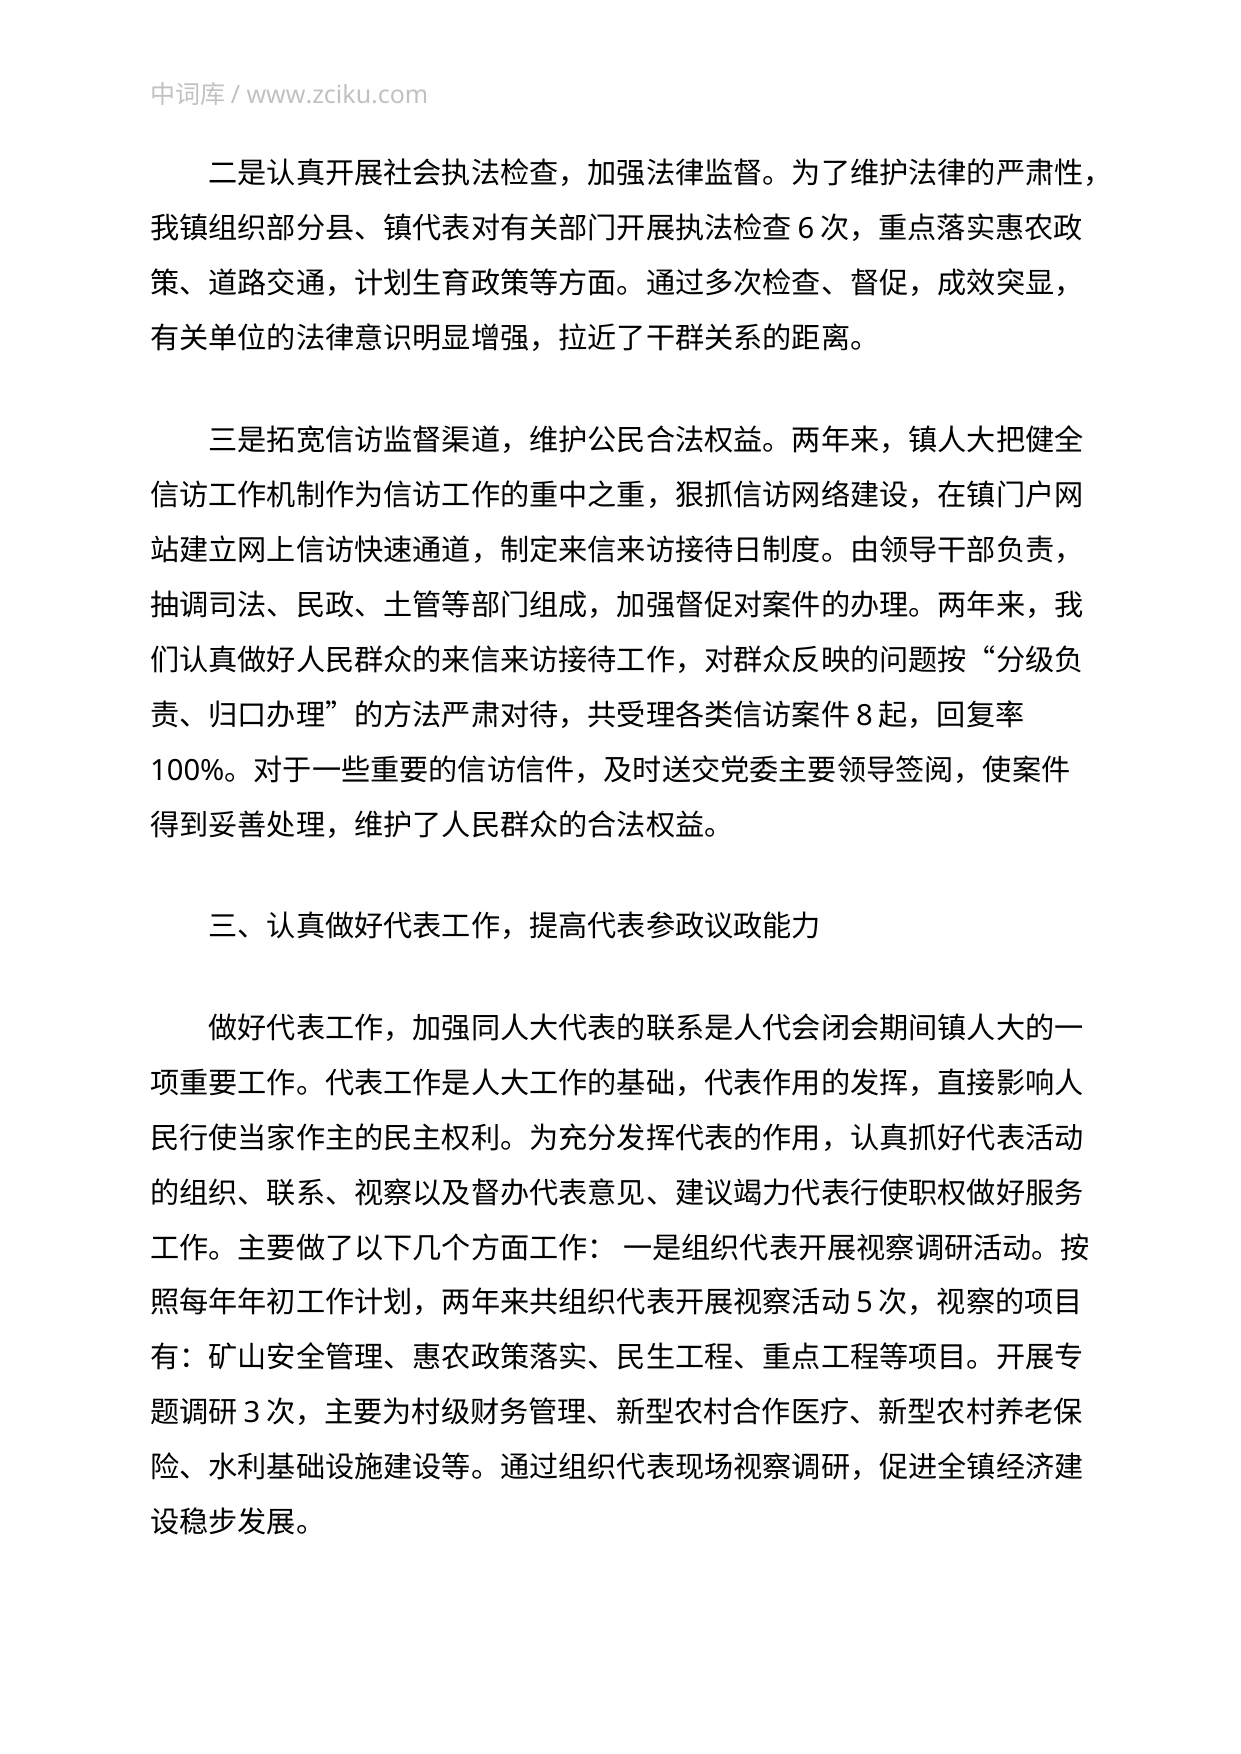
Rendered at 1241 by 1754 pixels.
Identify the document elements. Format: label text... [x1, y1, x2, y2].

text 三、认真做好代表工作，提高代表参政议政能力 [150, 903, 1090, 945]
text 三是拓宽信访监督渠道，维护公民合法权益。两年来，镇人大把健全信访工作机制作为信访工作的重中之重，狠抓信访网络建设，在镇门户网站建立网上信访快速通道，制定来信来访接待日制度。由领导干部负责，抽调司法、民政、土管等部门组成，加强督促对案件的办理。两年来，我们认真做好人民群众的来信来访接待工作，对群众反映的问题按“分级负责、归口办理”的方法严肃对待，共受理各类信访案件8起，回复率100%。对于一些重要的信访信件，及时送交党委主要领导签阅，使案件得到妥善处理，维护了人民群众的合法权益。 [150, 417, 1090, 843]
text 做好代表工作，加强同人大代表的联系是人代会闭会期间镇人大的一项重要工作。代表工作是人大工作的基础，代表作用的发挥，直接影响人民行使当家作主的民主权利。为充分发挥代表的作用，认真抓好代表活动的组织、联系、视察以及督办代表意见、建议竭力代表行使职权做好服务工作。主要做了以下几个方面工作： 一是组织代表开展视察调研活动。按照每年年初工作计划，两年来共组织代表开展视察活动5次，视察的项目有：矿山安全管理、惠农政策落实、民生工程、重点工程等项目。开展专题调研3次，主要为村级财务管理、新型农村合作医疗、新型农村养老保险、水利基础设施建设等。通过组织代表现场视察调研，促进全镇经济建设稳步发展。 [150, 1004, 1090, 1541]
text 二是认真开展社会执法检查，加强法律监督。为了维护法律的严肃性，我镇组织部分县、镇代表对有关部门开展执法检查6次，重点落实惠农政策、道路交通，计划生育政策等方面。通过多次检查、督促，成效突显，有关单位的法律意识明显增强，拉近了干群关系的距离。 [150, 150, 1090, 357]
